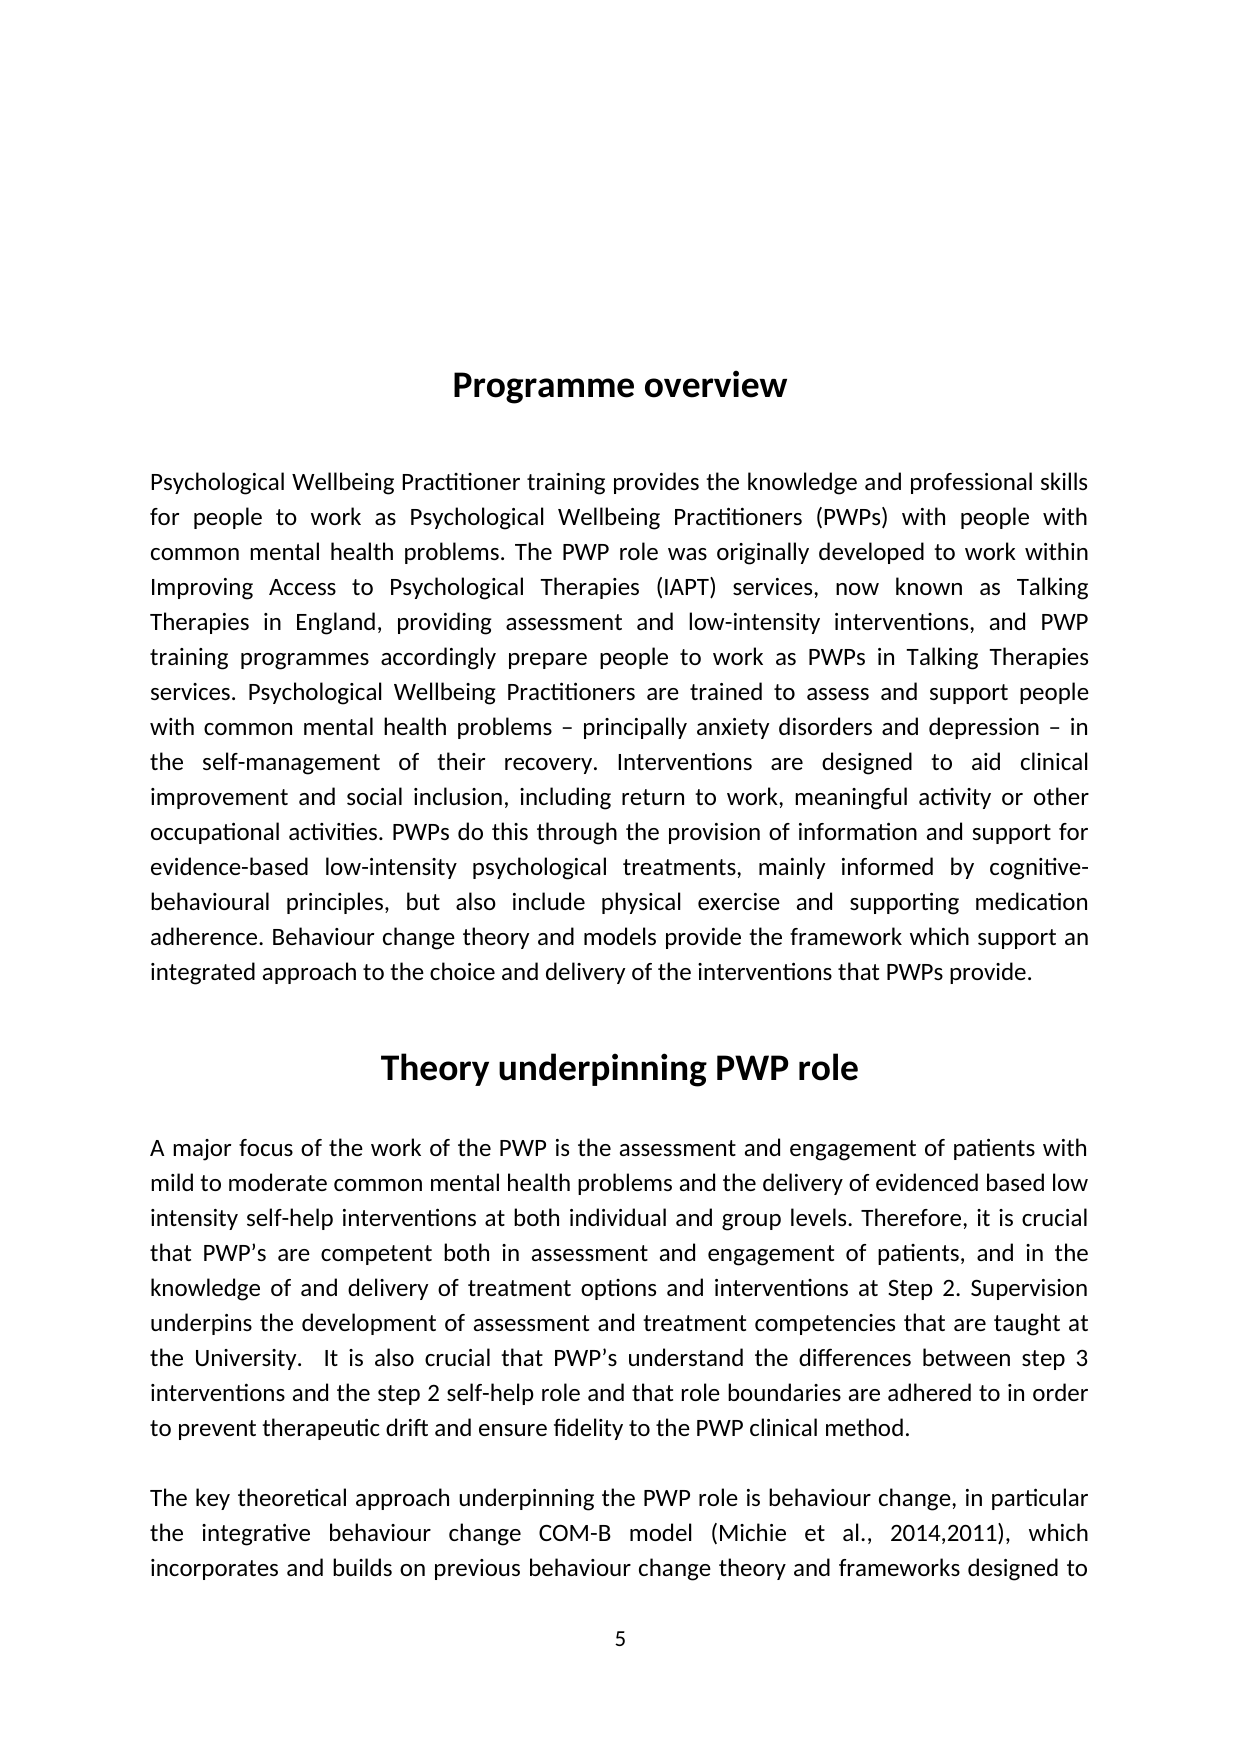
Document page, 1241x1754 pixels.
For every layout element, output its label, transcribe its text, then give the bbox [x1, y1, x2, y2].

text Psychological Wellbeing Practitioner training provides the knowledge and professional skills for people to work as Psychological Wellbeing Practitioners (PWPs) with people with common mental health problems. The PWP role was originally developed to work within Improving Access to Psychological Therapies (IAPT) services, now known as Talking Therapies in England, providing assessment and low-intensity interventions, and PWP training programmes accordingly prepare people to work as PWPs in Talking Therapies services. Psychological Wellbeing Practitioners are trained to assess and support people with common mental health problems – principally anxiety disorders and depression – in the self-management of their recovery. Interventions are designed to aid clinical improvement and social inclusion, including return to work, meaningful activity or other occupational activities. PWPs do this through the provision of information and support for evidence-based low-intensity psychological treatments, mainly informed by cognitive-behavioural principles, but also include physical exercise and supporting medication adherence. Behaviour change theory and models provide the framework which support an integrated approach to the choice and delivery of the interventions that PWPs provide. [150, 466, 1090, 987]
text A major focus of the work of the PWP is the assessment and engagement of patients with mild to moderate common mental health problems and the delivery of evidenced based low intensity self-help interventions at both individual and group levels. Therefore, it is crucial that PWP’s are competent both in assessment and engagement of patients, and in the knowledge of and delivery of treatment options and interventions at Step 2. Supervision underpins the development of assessment and treatment competencies that are taught at the University. It is also crucial that PWP’s understand the differences between step 3 interventions and the step 2 self-help role and that role boundaries are adhered to in order to prevent therapeutic drift and ensure fidelity to the PWP clinical method. [150, 1132, 1090, 1442]
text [150, 1482, 1090, 1582]
text Theory underpinning PWP role [150, 1044, 1090, 1090]
text Programme overview [150, 361, 1090, 407]
